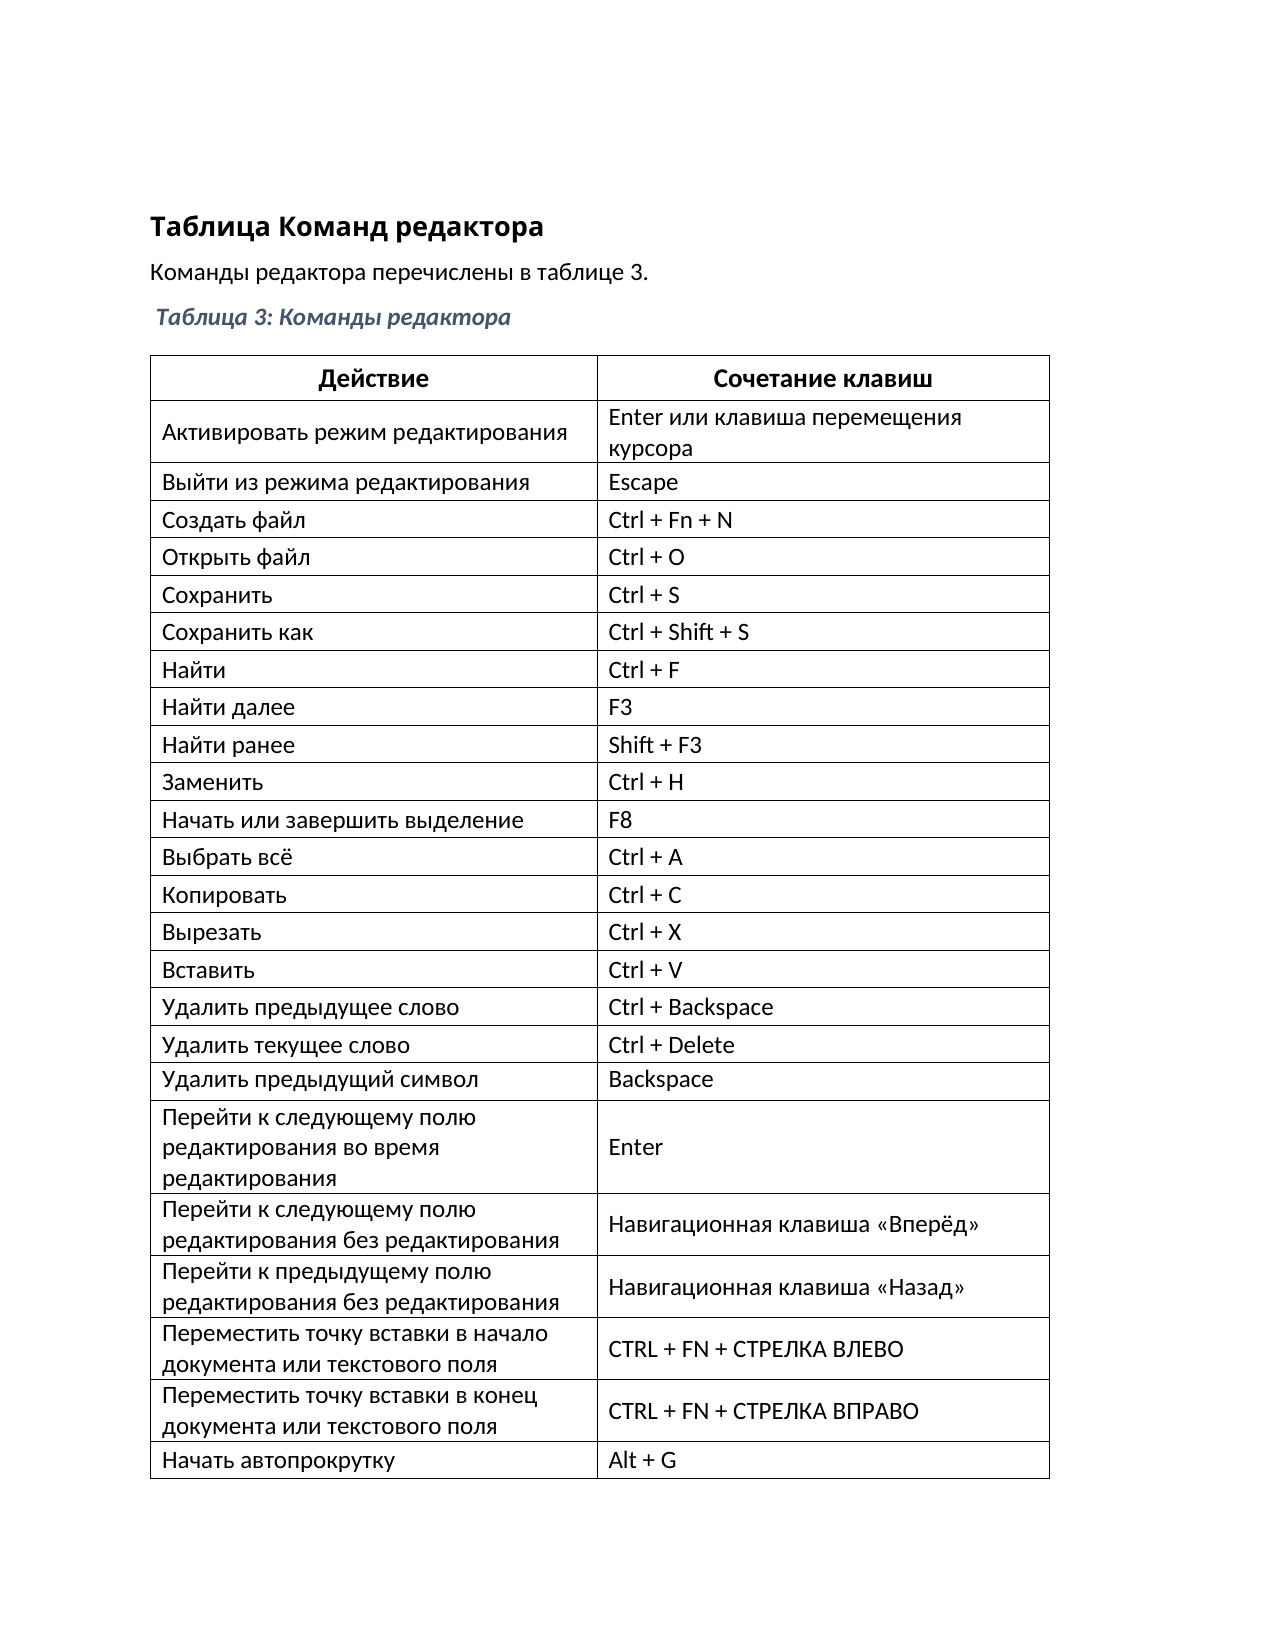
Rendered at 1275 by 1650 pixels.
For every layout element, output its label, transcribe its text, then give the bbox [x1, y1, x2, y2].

table_cell Ctrl + O [598, 538, 1049, 575]
table_cell Переместить точку вставки в конец документа или текстового поля [151, 1380, 597, 1441]
text Команды редактора перечислены в таблице 3. [150, 256, 1125, 287]
table_cell Начать автопрокрутку [151, 1442, 597, 1478]
table_cell Начать или завершить выделение [151, 801, 597, 837]
table_header Сочетание клавиш [598, 356, 1049, 400]
table_cell Выбрать всё [151, 838, 597, 875]
table_cell Enter [598, 1101, 1049, 1192]
table_cell Удалить предыдущий символ [151, 1063, 597, 1100]
table_cell Вставить [151, 951, 597, 987]
table_cell Сохранить [151, 576, 597, 612]
table_cell Ctrl + Shift + S [598, 613, 1049, 650]
table_cell Найти ранее [151, 726, 597, 762]
table_cell Удалить предыдущее слово [151, 988, 597, 1025]
table_cell Перейти к следующему полю редактирования во время редактирования [151, 1101, 597, 1192]
table_cell Enter или клавиша перемещения курсора [598, 401, 1049, 462]
table_cell Выйти из режима редактирования [151, 463, 597, 500]
table_cell F3 [598, 688, 1049, 725]
table_cell Переместить точку вставки в начало документа или текстового поля [151, 1318, 597, 1379]
table_cell Ctrl + X [598, 913, 1049, 950]
table_cell Alt + G [598, 1442, 1049, 1478]
table_cell Найти далее [151, 688, 597, 725]
table_cell Ctrl + C [598, 876, 1049, 912]
table_cell Ctrl + A [598, 838, 1049, 875]
table_cell F8 [598, 801, 1049, 837]
table_cell Копировать [151, 876, 597, 912]
table_cell Ctrl + Fn + N [598, 501, 1049, 537]
table_cell Ctrl + S [598, 576, 1049, 612]
subtitle Таблица Команд редактора [150, 208, 1125, 245]
table_cell Backspace [598, 1063, 1049, 1100]
table_cell CTRL + FN + СТРЕЛКА ВЛЕВО [598, 1318, 1049, 1379]
table_cell Навигационная клавиша «Вперёд» [598, 1194, 1049, 1254]
table_cell Ctrl + Backspace [598, 988, 1049, 1025]
text Таблица 3: Команды редактора [150, 301, 1125, 332]
table_cell Escape [598, 463, 1049, 500]
table_cell Сохранить как [151, 613, 597, 650]
table_cell Открыть файл [151, 538, 597, 575]
table_cell Перейти к следующему полю редактирования без редактирования [151, 1194, 597, 1254]
table_header Действие [151, 356, 597, 400]
table_cell Навигационная клавиша «Назад» [598, 1256, 1049, 1317]
table_cell Активировать режим редактирования [151, 401, 597, 462]
table_cell Удалить текущее слово [151, 1026, 597, 1062]
table_cell Ctrl + F [598, 651, 1049, 687]
table_cell Вырезать [151, 913, 597, 950]
table_cell Создать файл [151, 501, 597, 537]
table_cell Ctrl + V [598, 951, 1049, 987]
table_cell Ctrl + H [598, 763, 1049, 800]
table_cell CTRL + FN + СТРЕЛКА ВПРАВО [598, 1380, 1049, 1441]
table_cell Найти [151, 651, 597, 687]
table_cell Shift + F3 [598, 726, 1049, 762]
table_cell Перейти к предыдущему полю редактирования без редактирования [151, 1256, 597, 1317]
table_cell Ctrl + Delete [598, 1026, 1049, 1062]
table_cell Заменить [151, 763, 597, 800]
